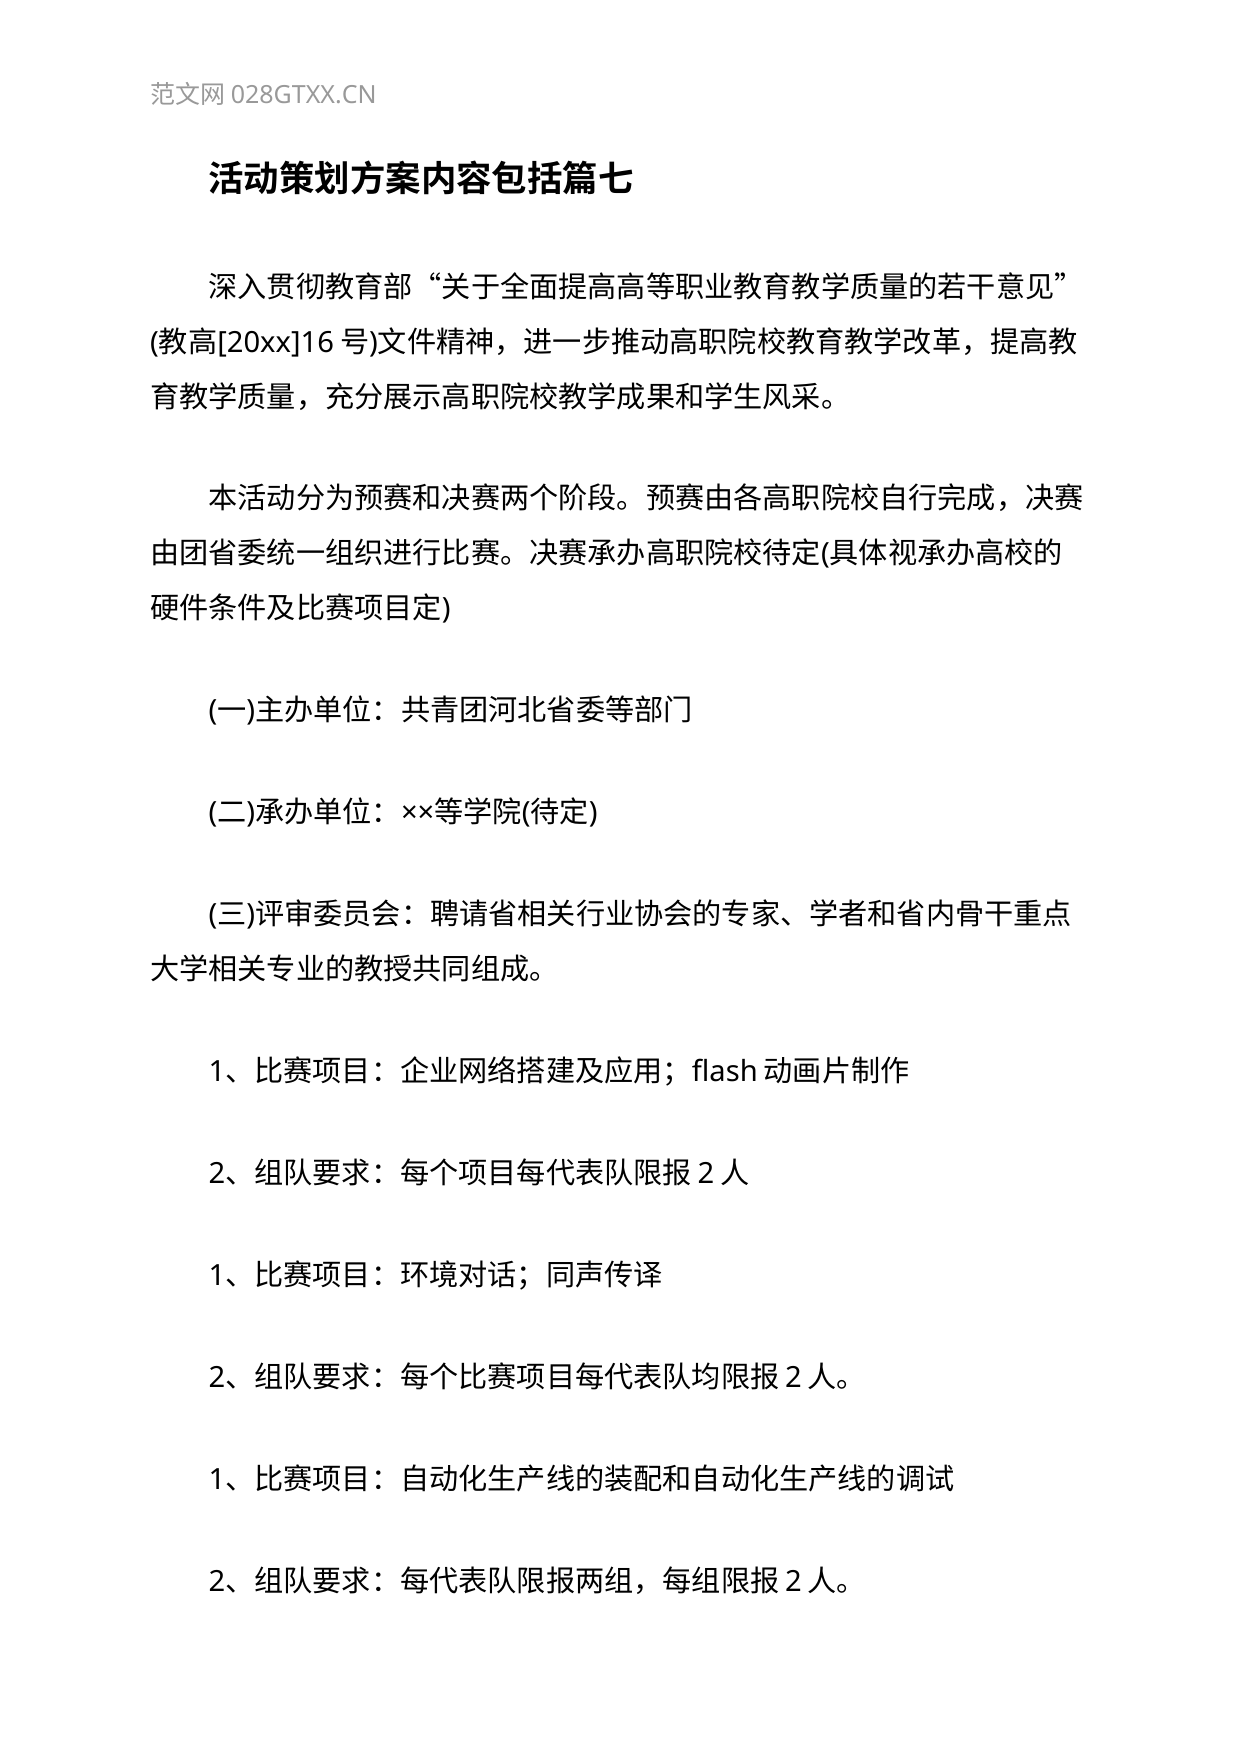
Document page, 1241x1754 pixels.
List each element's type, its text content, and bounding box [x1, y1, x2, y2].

text 深入贯彻教育部“关于全面提高高等职业教育教学质量的若干意见”(教高[20xx]16号)文件精神，进一步推动高职院校教育教学改革，提高教育教学质量，充分展示高职院校教学成果和学生风采。 [150, 263, 1090, 416]
text 本活动分为预赛和决赛两个阶段。预赛由各高职院校自行完成，决赛由团省委统一组织进行比赛。决赛承办高职院校待定(具体视承办高校的硬件条件及比赛项目定) [150, 475, 1090, 627]
text 1、比赛项目：自动化生产线的装配和自动化生产线的调试 [150, 1456, 1090, 1498]
text 2、组队要求：每个项目每代表队限报2人 [150, 1150, 1090, 1192]
text 2、组队要求：每代表队限报两组，每组限报2人。 [150, 1558, 1090, 1600]
text 1、比赛项目：企业网络搭建及应用；flash动画片制作 [150, 1048, 1090, 1090]
text (三)评审委员会：聘请省相关行业协会的专家、学者和省内骨干重点大学相关专业的教授共同组成。 [150, 891, 1090, 988]
text (一)主办单位：共青团河北省委等部门 [150, 687, 1090, 729]
text (二)承办单位：××等学院(待定) [150, 789, 1090, 831]
text 2、组队要求：每个比赛项目每代表队均限报2人。 [150, 1354, 1090, 1396]
text 活动策划方案内容包括篇七 [150, 150, 1090, 201]
text 1、比赛项目：环境对话；同声传译 [150, 1252, 1090, 1294]
